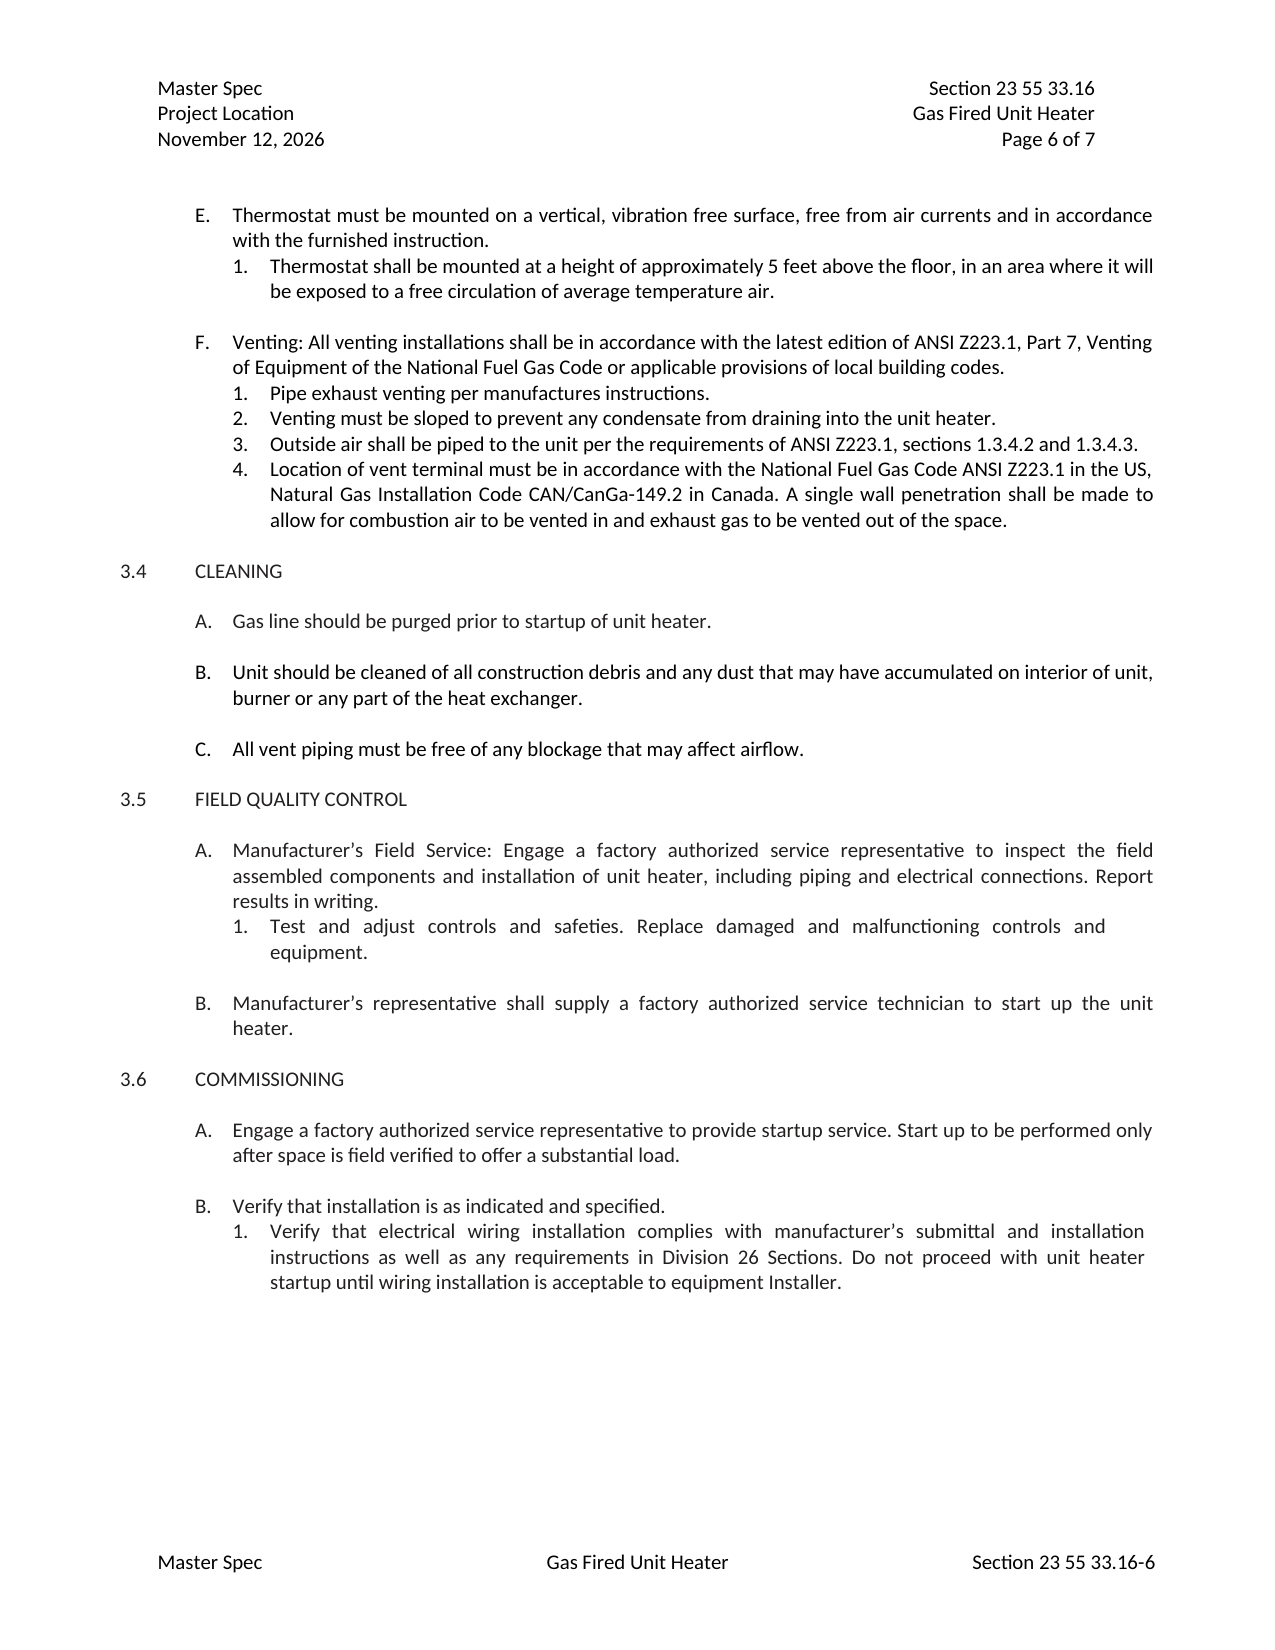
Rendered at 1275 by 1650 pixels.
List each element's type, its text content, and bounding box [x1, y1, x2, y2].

list CLEANING [120, 558, 1155, 583]
list Engage a factory authorized service representative to provide startup service. Start up to be performed only after space is field verified to offer a substantial load. [195, 1117, 1155, 1168]
list All vent piping must be free of any blockage that may affect airflow. [195, 736, 1155, 761]
list Test and adjust controls and safeties. Replace damaged and malfunctioning controls and equipment. [232, 914, 1108, 964]
list Manufacturer’s Field Service: Engage a factory authorized service representative to inspect the field assembled components and installation of unit heater, including piping and electrical connections. Report results in writing. [195, 837, 1155, 914]
list Pipe exhaust venting per manufactures instructions. [232, 380, 1155, 405]
list Location of vent terminal must be in accordance with the National Fuel Gas Code ANSI Z223.1 in the US, Natural Gas Installation Code CAN/CanGa-149.2 in Canada. A single wall penetration shall be made to allow for combustion air to be vented in and exhaust gas to be vented out of the space. [232, 456, 1155, 532]
list Outside air shall be piped to the unit per the requirements of ANSI Z223.1, sections 1.3.4.2 and 1.3.4.3. [232, 431, 1155, 456]
list Thermostat must be mounted on a vertical, vibration free surface, free from air currents and in accordance with the furnished instruction. [195, 202, 1155, 253]
list FIELD QUALITY CONTROL [120, 787, 1155, 812]
list Gas line should be purged prior to startup of unit heater. [195, 609, 1155, 634]
list Verify that electrical wiring installation complies with manufacturer’s submittal and installation instructions as well as any requirements in Division 26 Sections. Do not proceed with unit heater startup until wiring installation is acceptable to equipment Installer. [232, 1219, 1146, 1295]
list Venting: All venting installations shall be in accordance with the latest edition of ANSI Z223.1, Part 7, Venting of Equipment of the National Fuel Gas Code or applicable provisions of local building codes. [195, 329, 1155, 380]
list Venting must be sloped to prevent any condensate from draining into the unit heater. [232, 405, 1155, 431]
list Unit should be cleaned of all construction debris and any dust that may have accumulated on interior of unit, burner or any part of the heat exchanger. [195, 659, 1155, 710]
list Verify that installation is as indicated and specified. [195, 1193, 1155, 1219]
list Thermostat shall be mounted at a height of approximately 5 feet above the floor, in an area where it will be exposed to a free circulation of average temperature air. [232, 253, 1155, 304]
list Manufacturer’s representative shall supply a factory authorized service technician to start up the unit heater. [195, 990, 1155, 1041]
list COMMISSIONING [120, 1066, 1155, 1092]
